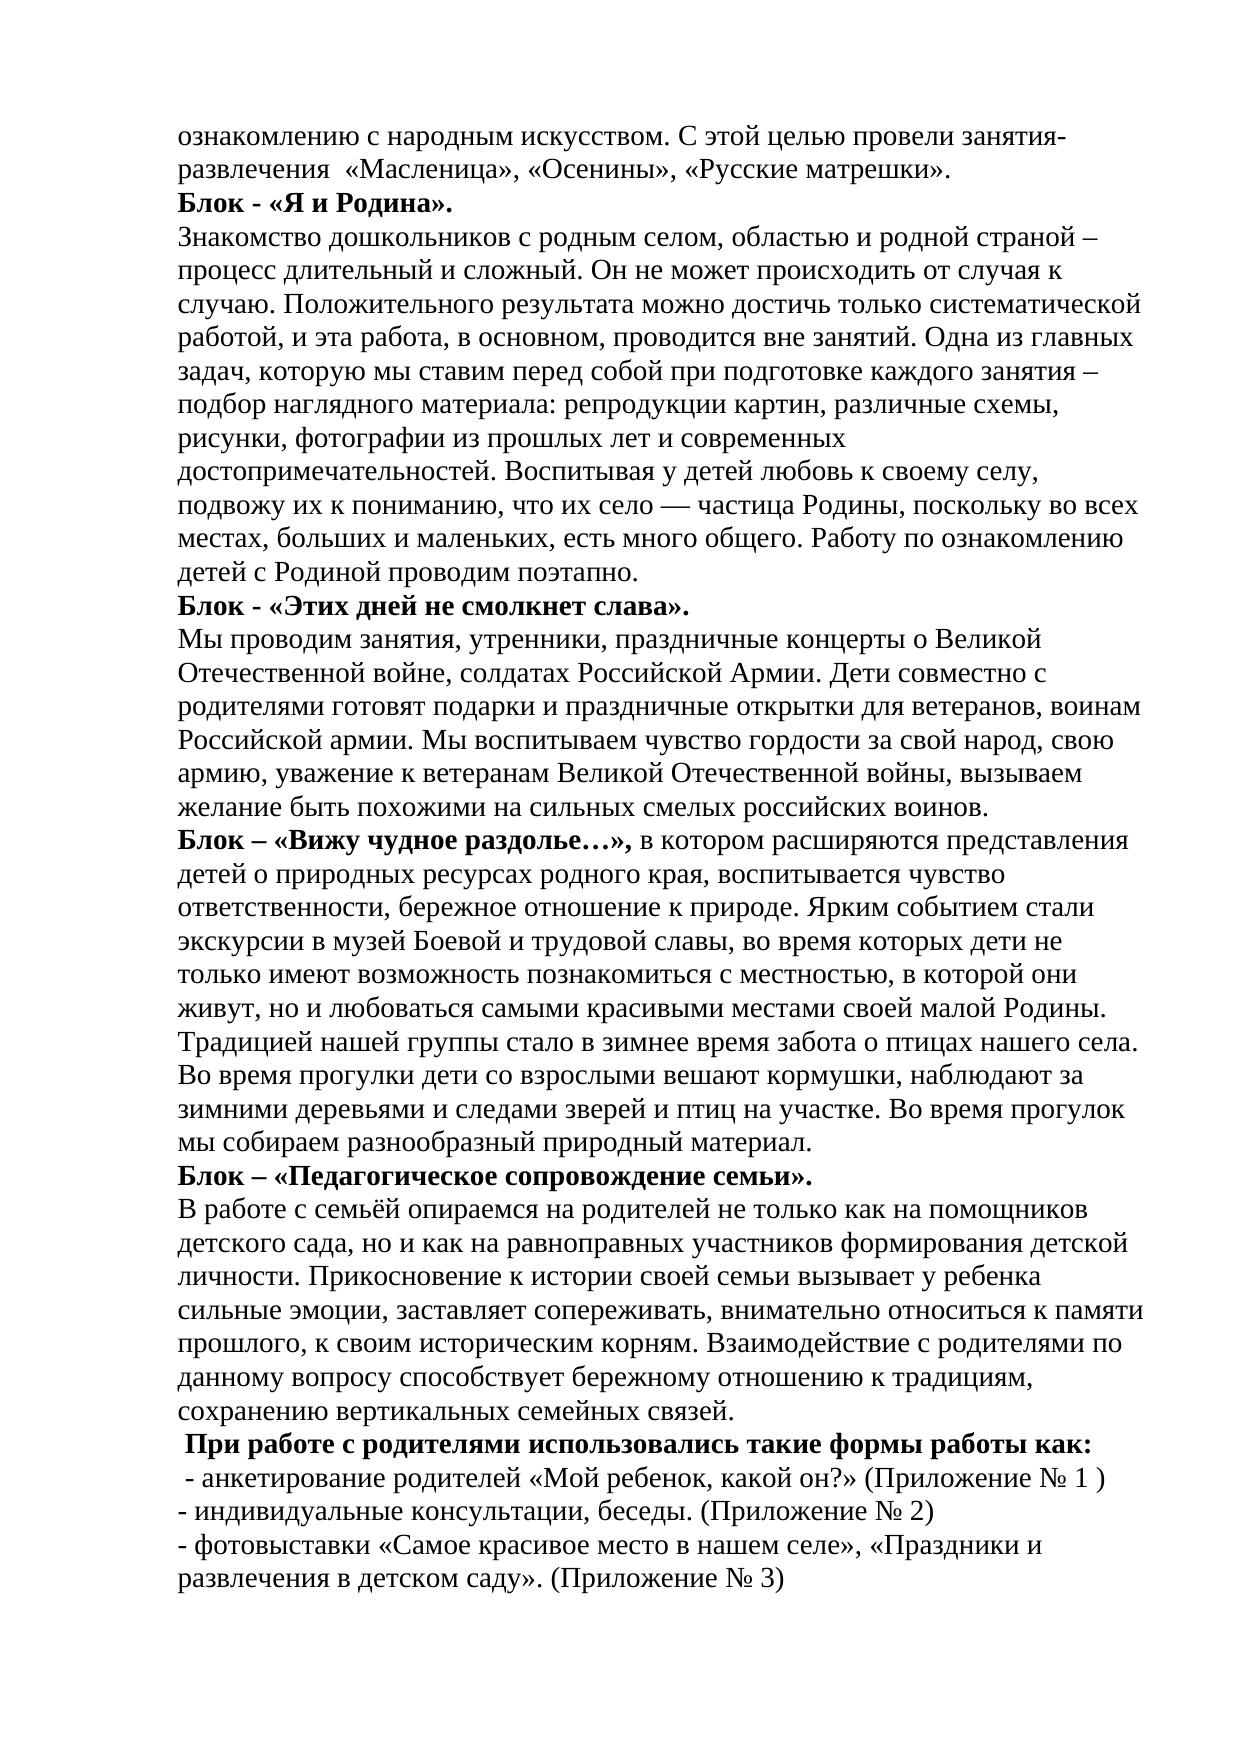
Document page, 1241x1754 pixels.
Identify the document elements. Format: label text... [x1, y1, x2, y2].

text Мы проводим занятия, утренники, праздничные концерты о Великой Отечественной войне, солдатах Российской Армии. Дети совместно с родителями готовят подарки и праздничные открытки для ветеранов, воинам Российской армии. Мы воспитываем чувство гордости за свой народ, свою армию, уважение к ветеранам Великой Отечественной войны, вызываем желание быть похожими на сильных смелых российских воинов. [177, 621, 1152, 822]
text - фотовыставки «Самое красивое место в нашем селе», «Праздники и развлечения в детском саду». (Приложение № 3) [177, 1527, 1152, 1594]
text Знакомство дошкольников с родным селом, областью и родной страной – процесс длительный и сложный. Он не может происходить от случая к случаю. Положительного результата можно достичь только систематической работой, и эта работа, в основном, проводится вне занятий. Одна из главных задач, которую мы ставим перед собой при подготовке каждого занятия – подбор наглядного материала: репродукции картин, различные схемы, рисунки, фотографии из прошлых лет и современных достопримечательностей. Воспитывая у детей любовь к своему селу, подвожу их к пониманию, что их село — частица Родины, поскольку во всех местах, больших и маленьких, есть много общего. Работу по ознакомлению детей с Родиной проводим поэтапно. [177, 219, 1152, 588]
text Блок - «Этих дней не смолкнет слава». [177, 588, 1152, 621]
text Блок – «Педагогическое сопровождение семьи». [177, 1158, 1152, 1191]
text Блок - «Я и Родина». [177, 185, 1152, 219]
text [177, 118, 1152, 185]
text Блок – «Вижу чудное раздолье…», в котором расширяются представления детей о природных ресурсах родного края, воспитывается чувство ответственности, бережное отношение к природе. Ярким событием стали экскурсии в музей Боевой и трудовой славы, во время которых дети не только имеют возможность познакомиться с местностью, в которой они живут, но и любоваться самыми красивыми местами своей малой Родины. Традицией нашей группы стало в зимнее время забота о птицах нашего села. Во время прогулки дети со взрослыми вешают кормушки, наблюдают за зимними деревьями и следами зверей и птиц на участке. Во время прогулок мы собираем разнообразный природный материал. [177, 822, 1152, 1158]
text - индивидуальные консультации, беседы. (Приложение № 2) [177, 1493, 1152, 1527]
text В работе с семьёй опираемся на родителей не только как на помощников детского сада, но и как на равноправных участников формирования детской личности. Прикосновение к истории своей семьи вызывает у ребенка сильные эмоции, заставляет сопереживать, внимательно относиться к памяти прошлого, к своим историческим корням. Взаимодействие с родителями по данному вопросу способствует бережному отношению к традициям, сохранению вертикальных семейных связей. [177, 1191, 1152, 1426]
text - анкетирование родителей «Мой ребенок, какой он?» (Приложение № 1 ) [177, 1460, 1152, 1493]
text При работе с родителями использовались такие формы работы как: [177, 1426, 1152, 1460]
